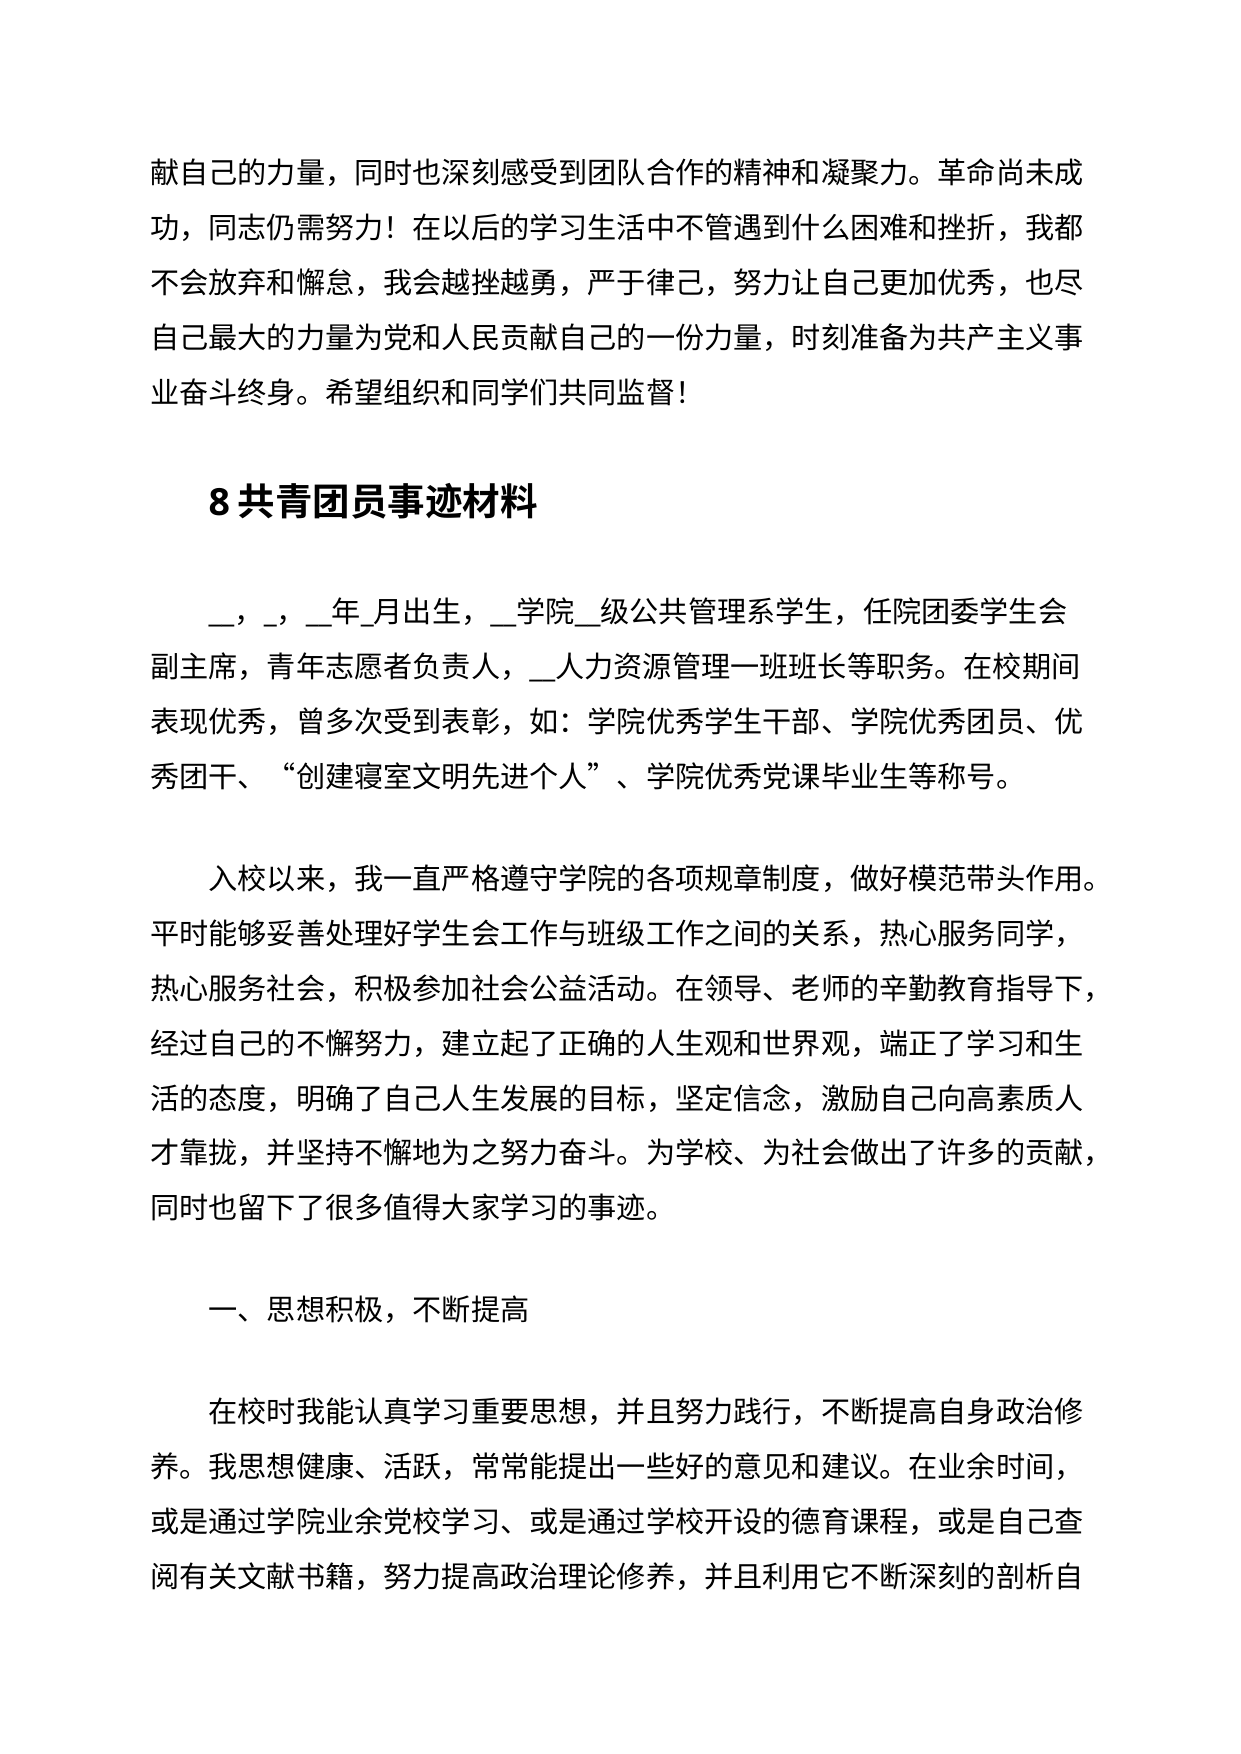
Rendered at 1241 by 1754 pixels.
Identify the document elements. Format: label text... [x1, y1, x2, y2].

text 8共青团员事迹材料 [150, 471, 1090, 526]
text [150, 1388, 1090, 1596]
text 入校以来，我一直严格遵守学院的各项规章制度，做好模范带头作用。平时能够妥善处理好学生会工作与班级工作之间的关系，热心服务同学，热心服务社会，积极参加社会公益活动。在领导、老师的辛勤教育指导下，经过自己的不懈努力，建立起了正确的人生观和世界观，端正了学习和生活的态度，明确了自己人生发展的目标，坚定信念，激励自己向高素质人才靠拢，并坚持不懈地为之努力奋斗。为学校、为社会做出了许多的贡献，同时也留下了很多值得大家学习的事迹。 [150, 856, 1090, 1227]
text __，_，__年_月出生，__学院__级公共管理系学生，任院团委学生会副主席，青年志愿者负责人，__人力资源管理一班班长等职务。在校期间表现优秀，曾多次受到表彰，如：学院优秀学生干部、学院优秀团员、优秀团干、“创建寝室文明先进个人”、学院优秀党课毕业生等称号。 [150, 589, 1090, 796]
text 一、思想积极，不断提高 [150, 1287, 1090, 1329]
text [150, 150, 1090, 412]
